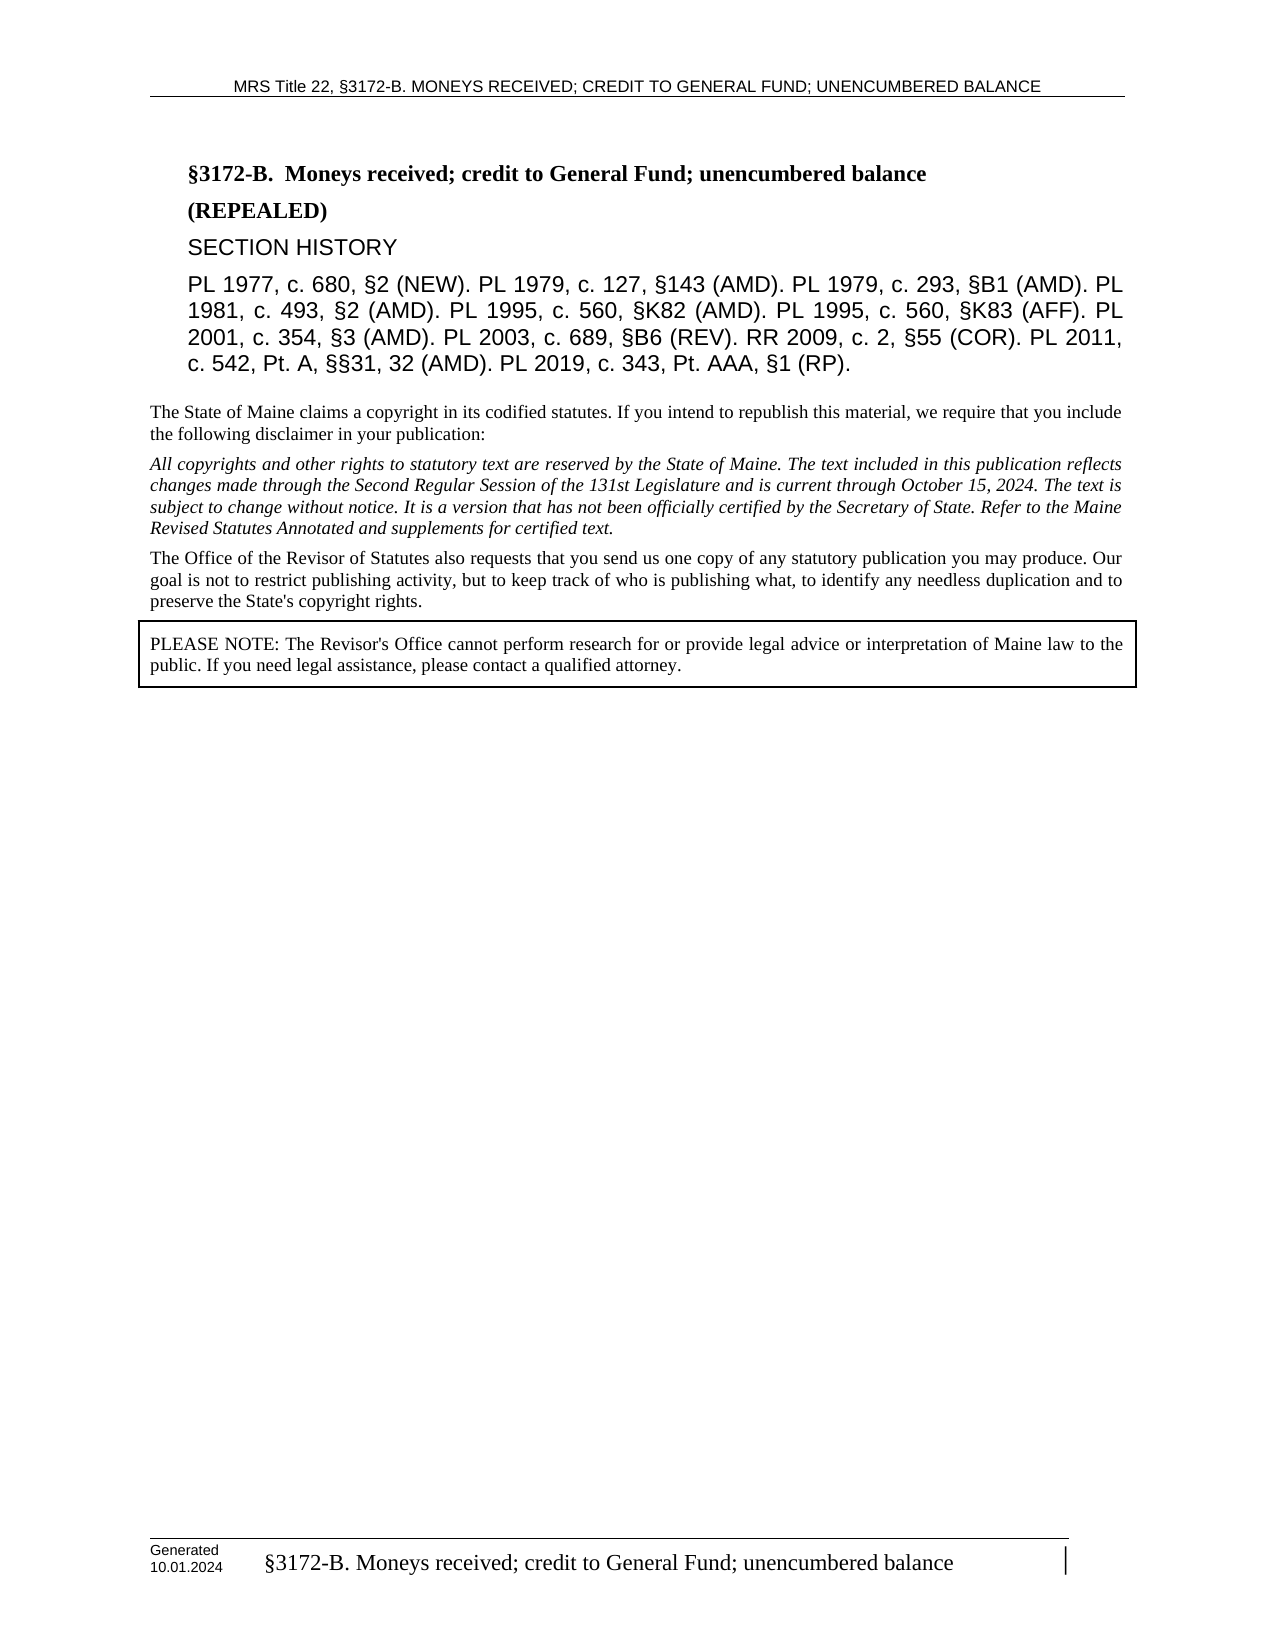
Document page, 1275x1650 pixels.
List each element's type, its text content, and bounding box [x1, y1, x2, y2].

text All copyrights and other rights to statutory text are reserved by the State of Maine. The text included in this publication reflects changes made through the Second Regular Session of the 131st Legislature and is current through October 15, 2024 . The text is subject to change without notice. It is a version that has not been officially certified by the Secretary of State. Refer to the Maine Revised Statutes Annotated and supplements for certified text. [150, 453, 1125, 539]
text The State of Maine claims a copyright in its codified statutes. If you intend to republish this material, we require that you include the following disclaimer in your publication: [150, 401, 1125, 444]
text SECTION HISTORY [187, 234, 1125, 260]
text The Office of the Revisor of Statutes also requests that you send us one copy of any statutory publication you may produce. Our goal is not to restrict publishing activity, but to keep track of who is publishing what, to identify any needless duplication and to preserve the State's copyright rights. [150, 547, 1125, 612]
text (REPEALED) [187, 197, 1125, 223]
text PLEASE NOTE: The Revisor's Office cannot perform research for or provide legal advice or interpretation of Maine law to the public. If you need legal assistance, please contact a qualified attorney. [140, 622, 1135, 686]
text §3172-B. Moneys received; credit to General Fund; unencumbered balance [187, 160, 1125, 187]
text PL 1977, c. 680, §2 (NEW). PL 1979, c. 127, §143 (AMD). PL 1979, c. 293, §B1 (AMD). PL 1981, c. 493, §2 (AMD). PL 1995, c. 560, §K82 (AMD). PL 1995, c. 560, §K83 (AFF). PL 2001, c. 354, §3 (AMD). PL 2003, c. 689, §B6 (REV). RR 2009, c. 2, §55 (COR). PL 2011, c. 542, Pt. A, §§31, 32 (AMD). PL 2019, c. 343, Pt. AAA, §1 (RP). [187, 271, 1125, 376]
